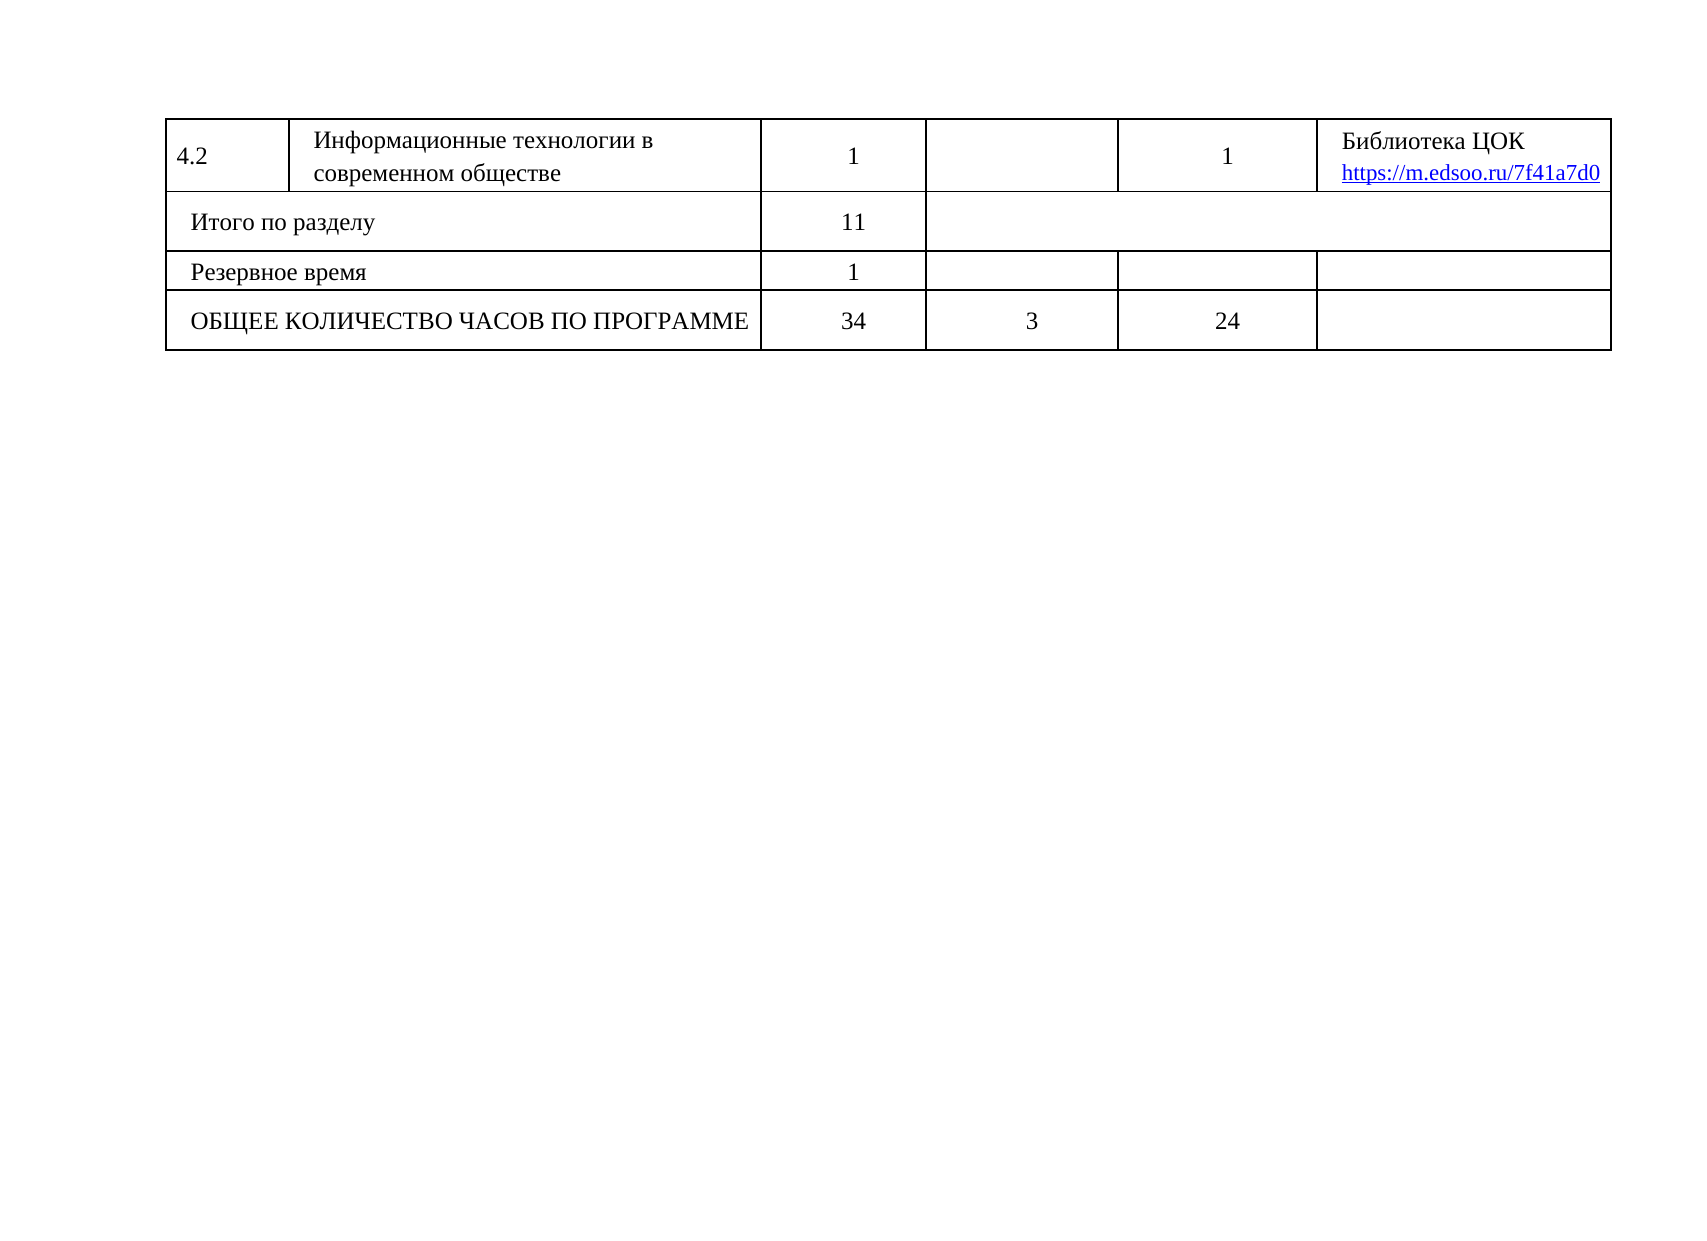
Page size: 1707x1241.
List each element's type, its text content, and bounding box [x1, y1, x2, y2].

table_cell ОБЩЕЕ КОЛИЧЕСТВО ЧАСОВ ПО ПРОГРАММЕ [167, 291, 760, 349]
table_cell 1 [1119, 120, 1316, 191]
table_cell 1 [762, 252, 925, 289]
table_cell 4.2 [167, 120, 288, 191]
table_cell [1318, 252, 1610, 289]
table_cell [927, 120, 1117, 191]
table_cell 24 [1119, 291, 1316, 349]
table_cell 3 [927, 291, 1117, 349]
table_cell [1318, 120, 1610, 191]
table_cell 1 [762, 120, 925, 191]
table_cell Резервное время [167, 252, 760, 289]
table_cell [1119, 252, 1316, 289]
table_cell Информационные технологии в современном обществе [290, 120, 760, 191]
table_cell [927, 252, 1117, 289]
table_cell [1318, 291, 1610, 349]
table_cell 11 [762, 192, 925, 250]
table_cell Итого по разделу [167, 192, 760, 250]
table_cell [927, 192, 1610, 250]
table_cell 34 [762, 291, 925, 349]
